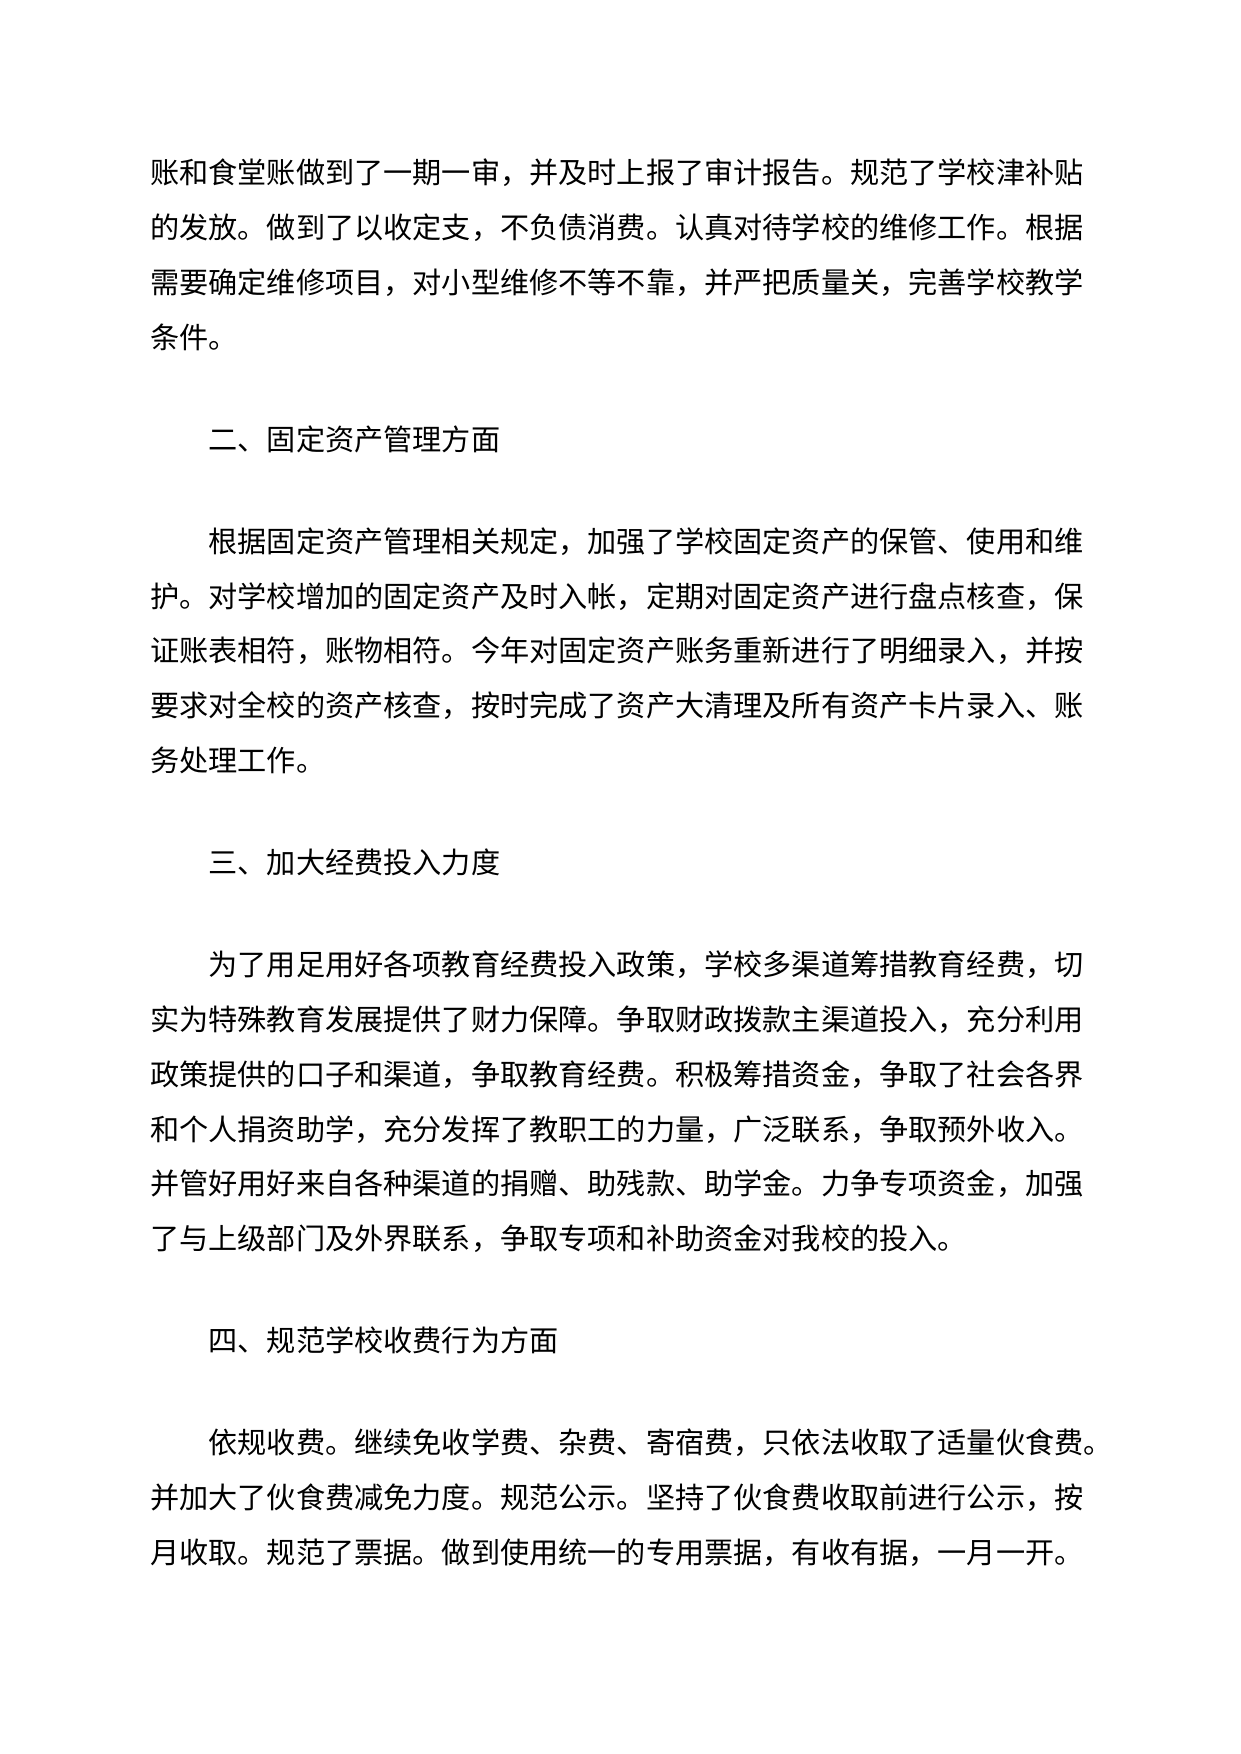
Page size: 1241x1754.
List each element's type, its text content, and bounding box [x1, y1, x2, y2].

text 二、固定资产管理方面 [150, 416, 1090, 459]
text 为了用足用好各项教育经费投入政策，学校多渠道筹措教育经费，切实为特殊教育发展提供了财力保障。争取财政拨款主渠道投入，充分利用政策提供的口子和渠道，争取教育经费。积极筹措资金，争取了社会各界和个人捐资助学，充分发挥了教职工的力量，广泛联系，争取预外收入。并管好用好来自各种渠道的捐赠、助残款、助学金。力争专项资金，加强了与上级部门及外界联系，争取专项和补助资金对我校的投入。 [150, 941, 1090, 1258]
text 四、规范学校收费行为方面 [150, 1318, 1090, 1360]
text 三、加大经费投入力度 [150, 839, 1090, 882]
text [150, 150, 1090, 357]
text 依规收费。继续免收学费、杂费、寄宿费，只依法收取了适量伙食费。并加大了伙食费减免力度。规范公示。坚持了伙食费收取前进行公示，按月收取。规范了票据。做到使用统一的专用票据，有收有据，一月一开。 [150, 1419, 1090, 1571]
text 根据固定资产管理相关规定，加强了学校固定资产的保管、使用和维护。对学校增加的固定资产及时入帐，定期对固定资产进行盘点核查，保证账表相符，账物相符。今年对固定资产账务重新进行了明细录入，并按要求对全校的资产核查，按时完成了资产大清理及所有资产卡片录入、账务处理工作。 [150, 518, 1090, 780]
